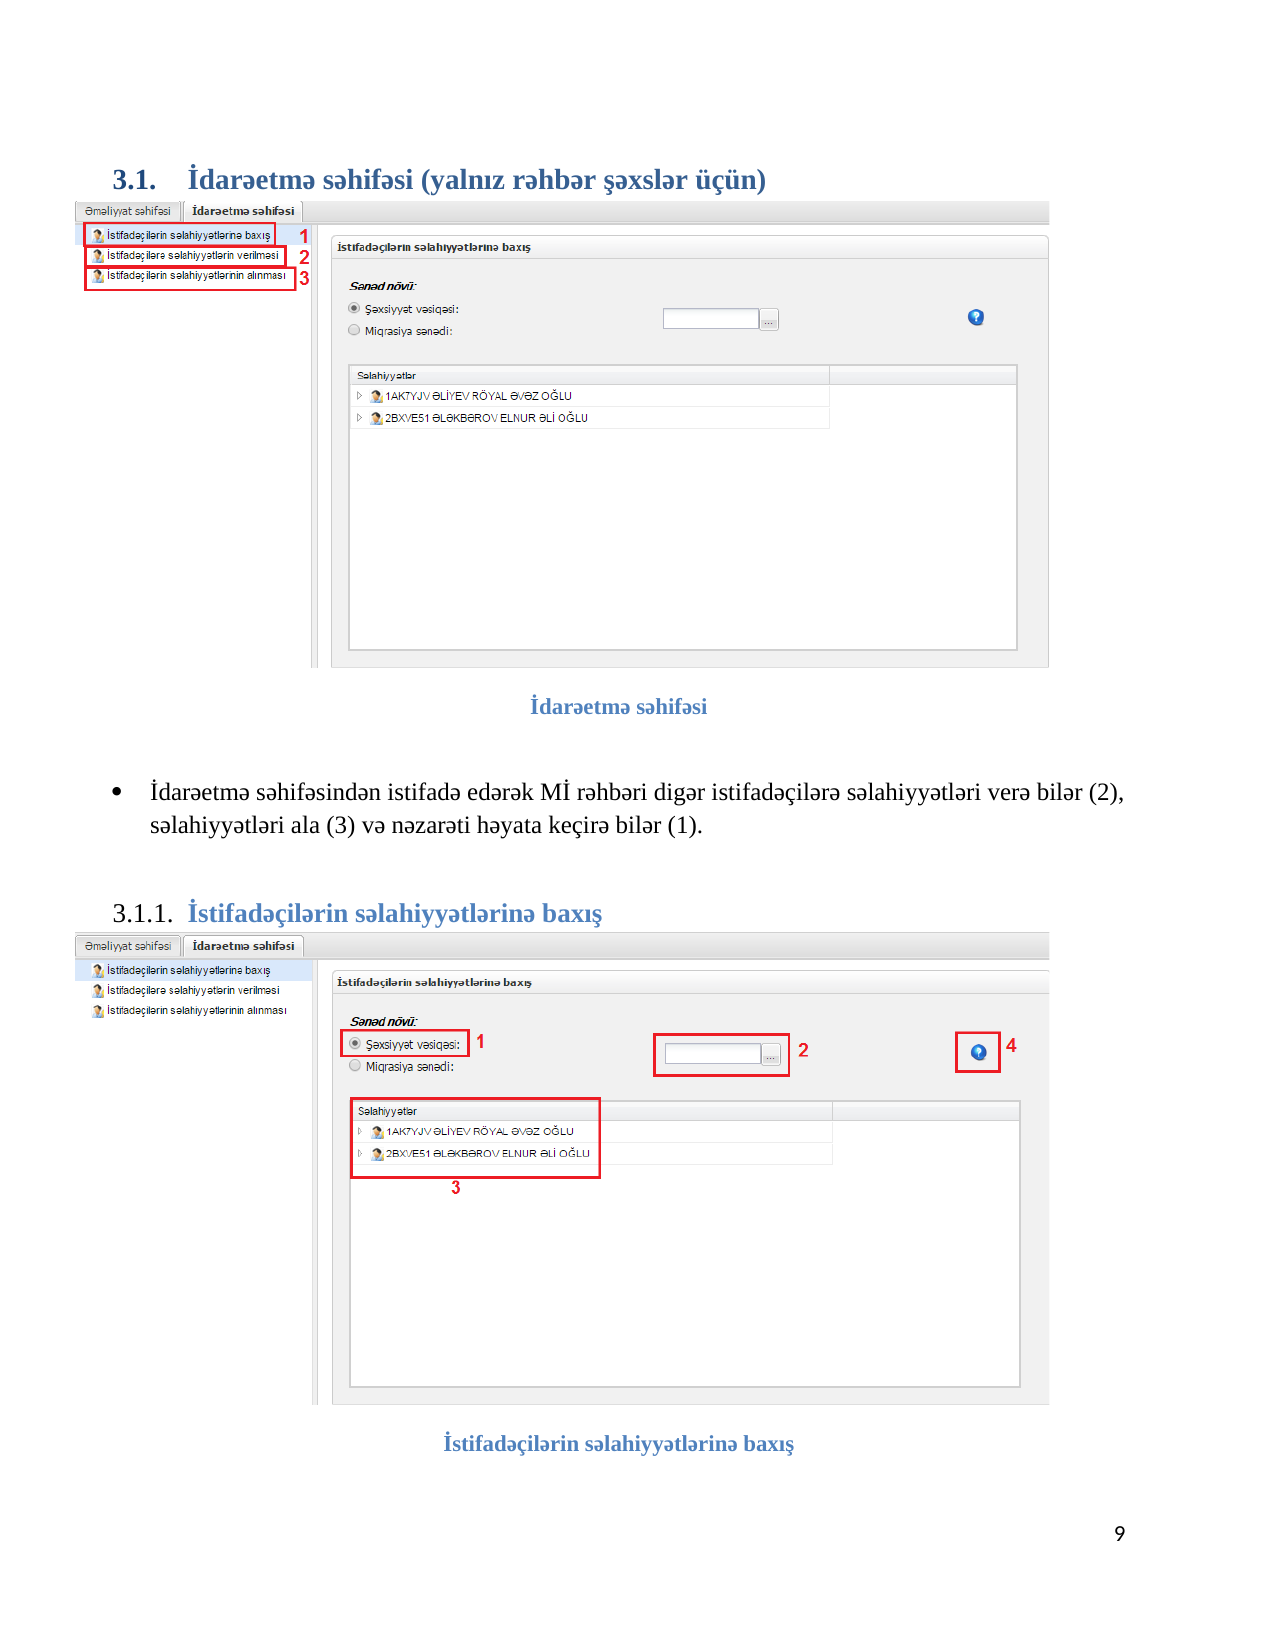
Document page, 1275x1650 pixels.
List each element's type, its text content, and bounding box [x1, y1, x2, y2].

subtitle İstifadəçilərin səlahiyyətlərinə baxış [112, 1430, 1125, 1456]
picture [75, 201, 1050, 668]
subtitle İdarəetmə səhifəsi [112, 693, 1125, 719]
subtitle İstifadəçilərin səlahiyyətlərinə baxış [112, 897, 1125, 928]
subtitle İdarəetmə səhifəsi (yalnız rəhbər şəxslər üçün) [112, 162, 1125, 196]
list İdarəetmə səhifəsindən istifadə edərək Mİ rəhbəri digər istifadəçilərə səlahiyyətləri verə bilər (2), səlahiyyətləri ala (3) və nəzarəti həyata keçirə bilər (1). [112, 777, 1125, 839]
picture [75, 932, 1050, 1405]
